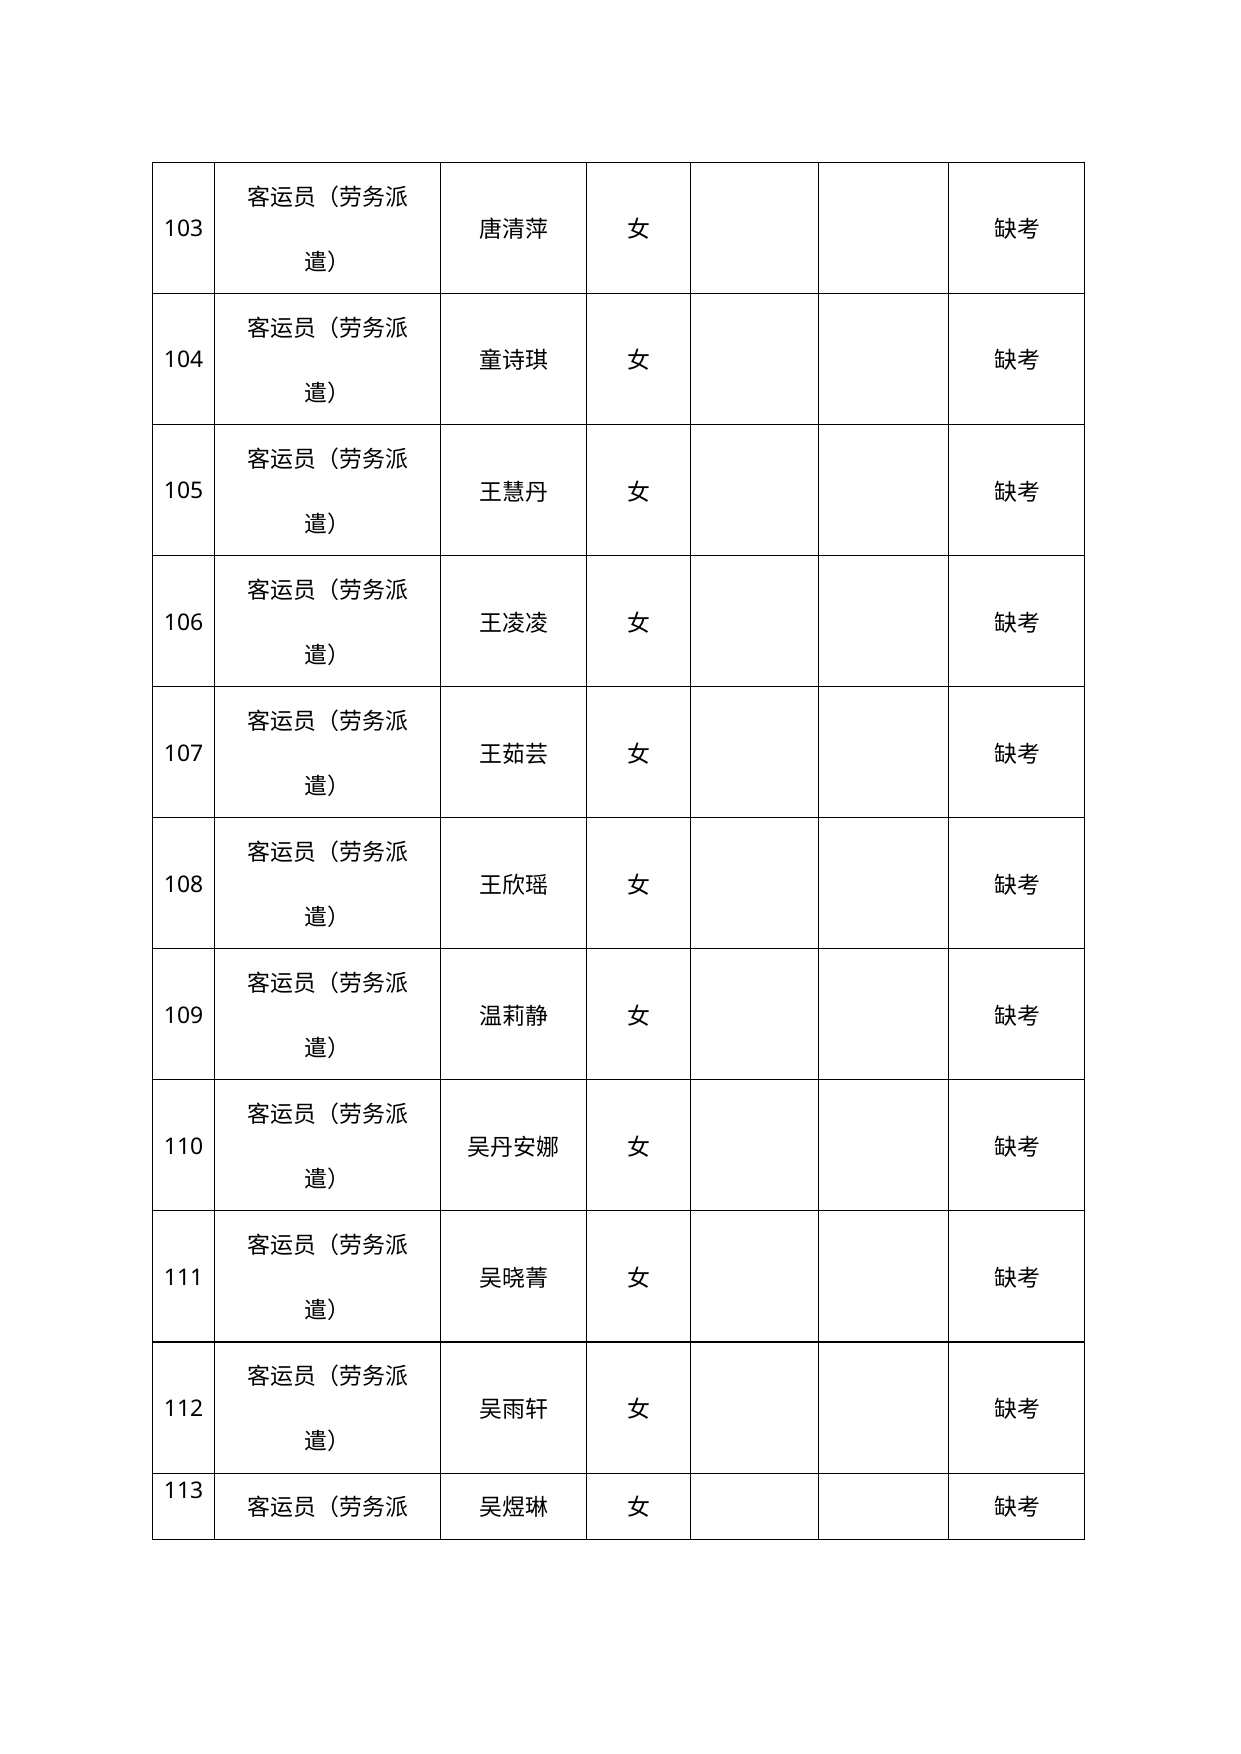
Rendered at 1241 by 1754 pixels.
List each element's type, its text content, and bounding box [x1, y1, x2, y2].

table_cell 111 [153, 1211, 214, 1341]
table_cell 客运员（劳务派遣） [215, 1474, 440, 1538]
table_cell 106 [153, 556, 214, 686]
table_cell 客运员（劳务派遣） [215, 818, 440, 948]
table_cell [691, 1343, 818, 1472]
table_cell 女 [587, 163, 690, 293]
table_cell 108 [153, 818, 214, 948]
table_cell [691, 818, 818, 948]
table_cell 吴丹安娜 [441, 1080, 586, 1210]
table_cell 吴晓菁 [441, 1211, 586, 1341]
table_cell [691, 163, 818, 293]
table_cell 缺考 [949, 556, 1084, 686]
table_cell [691, 294, 818, 424]
table_cell [819, 949, 948, 1079]
table_cell [819, 1343, 948, 1472]
table_cell 唐清萍 [441, 163, 586, 293]
table_cell 客运员（劳务派遣） [215, 294, 440, 424]
table_cell 女 [587, 1080, 690, 1210]
table_cell [691, 556, 818, 686]
table_cell [819, 294, 948, 424]
table_cell 女 [587, 556, 690, 686]
table_cell 107 [153, 687, 214, 817]
table_cell [819, 818, 948, 948]
table_cell [691, 1080, 818, 1210]
table_cell [819, 1474, 948, 1538]
table_cell 112 [153, 1343, 214, 1472]
table_cell 缺考 [949, 687, 1084, 817]
table_cell [691, 1474, 818, 1538]
table_cell 吴雨轩 [441, 1343, 586, 1472]
table_cell 吴煜琳 [441, 1474, 586, 1538]
table_cell 缺考 [949, 1343, 1084, 1472]
table_cell 缺考 [949, 949, 1084, 1079]
table_cell 客运员（劳务派遣） [215, 556, 440, 686]
table_cell 缺考 [949, 1474, 1084, 1538]
table_cell 缺考 [949, 163, 1084, 293]
table_cell 104 [153, 294, 214, 424]
table_cell 客运员（劳务派遣） [215, 1211, 440, 1341]
table_cell [819, 1080, 948, 1210]
table_cell 103 [153, 163, 214, 293]
table_cell 女 [587, 949, 690, 1079]
table_cell 113 [153, 1474, 214, 1538]
table_cell 女 [587, 818, 690, 948]
table_cell 女 [587, 1474, 690, 1538]
table_cell 童诗琪 [441, 294, 586, 424]
table_cell 105 [153, 425, 214, 555]
table_cell 温莉静 [441, 949, 586, 1079]
table_cell [819, 425, 948, 555]
table_cell 缺考 [949, 1080, 1084, 1210]
table_cell 女 [587, 1211, 690, 1341]
table_cell 缺考 [949, 1211, 1084, 1341]
table_cell 客运员（劳务派遣） [215, 687, 440, 817]
table_cell [691, 949, 818, 1079]
table_cell [819, 1211, 948, 1341]
table_cell [819, 687, 948, 817]
table_cell [819, 556, 948, 686]
table_cell 女 [587, 425, 690, 555]
table_cell 女 [587, 687, 690, 817]
table_cell [691, 687, 818, 817]
table_cell 客运员（劳务派遣） [215, 425, 440, 555]
table_cell 王欣瑶 [441, 818, 586, 948]
table_cell [819, 163, 948, 293]
table_cell [691, 425, 818, 555]
table_cell 缺考 [949, 425, 1084, 555]
table_cell 客运员（劳务派遣） [215, 163, 440, 293]
table_cell 王茹芸 [441, 687, 586, 817]
table_cell 110 [153, 1080, 214, 1210]
table_cell 客运员（劳务派遣） [215, 1080, 440, 1210]
table_cell 缺考 [949, 818, 1084, 948]
table_cell 女 [587, 1343, 690, 1472]
table_cell 109 [153, 949, 214, 1079]
table_cell 客运员（劳务派遣） [215, 949, 440, 1079]
table_cell 王慧丹 [441, 425, 586, 555]
table_cell 女 [587, 294, 690, 424]
table_cell [691, 1211, 818, 1341]
table_cell 缺考 [949, 294, 1084, 424]
table_cell 客运员（劳务派遣） [215, 1343, 440, 1472]
table_cell 王凌凌 [441, 556, 586, 686]
